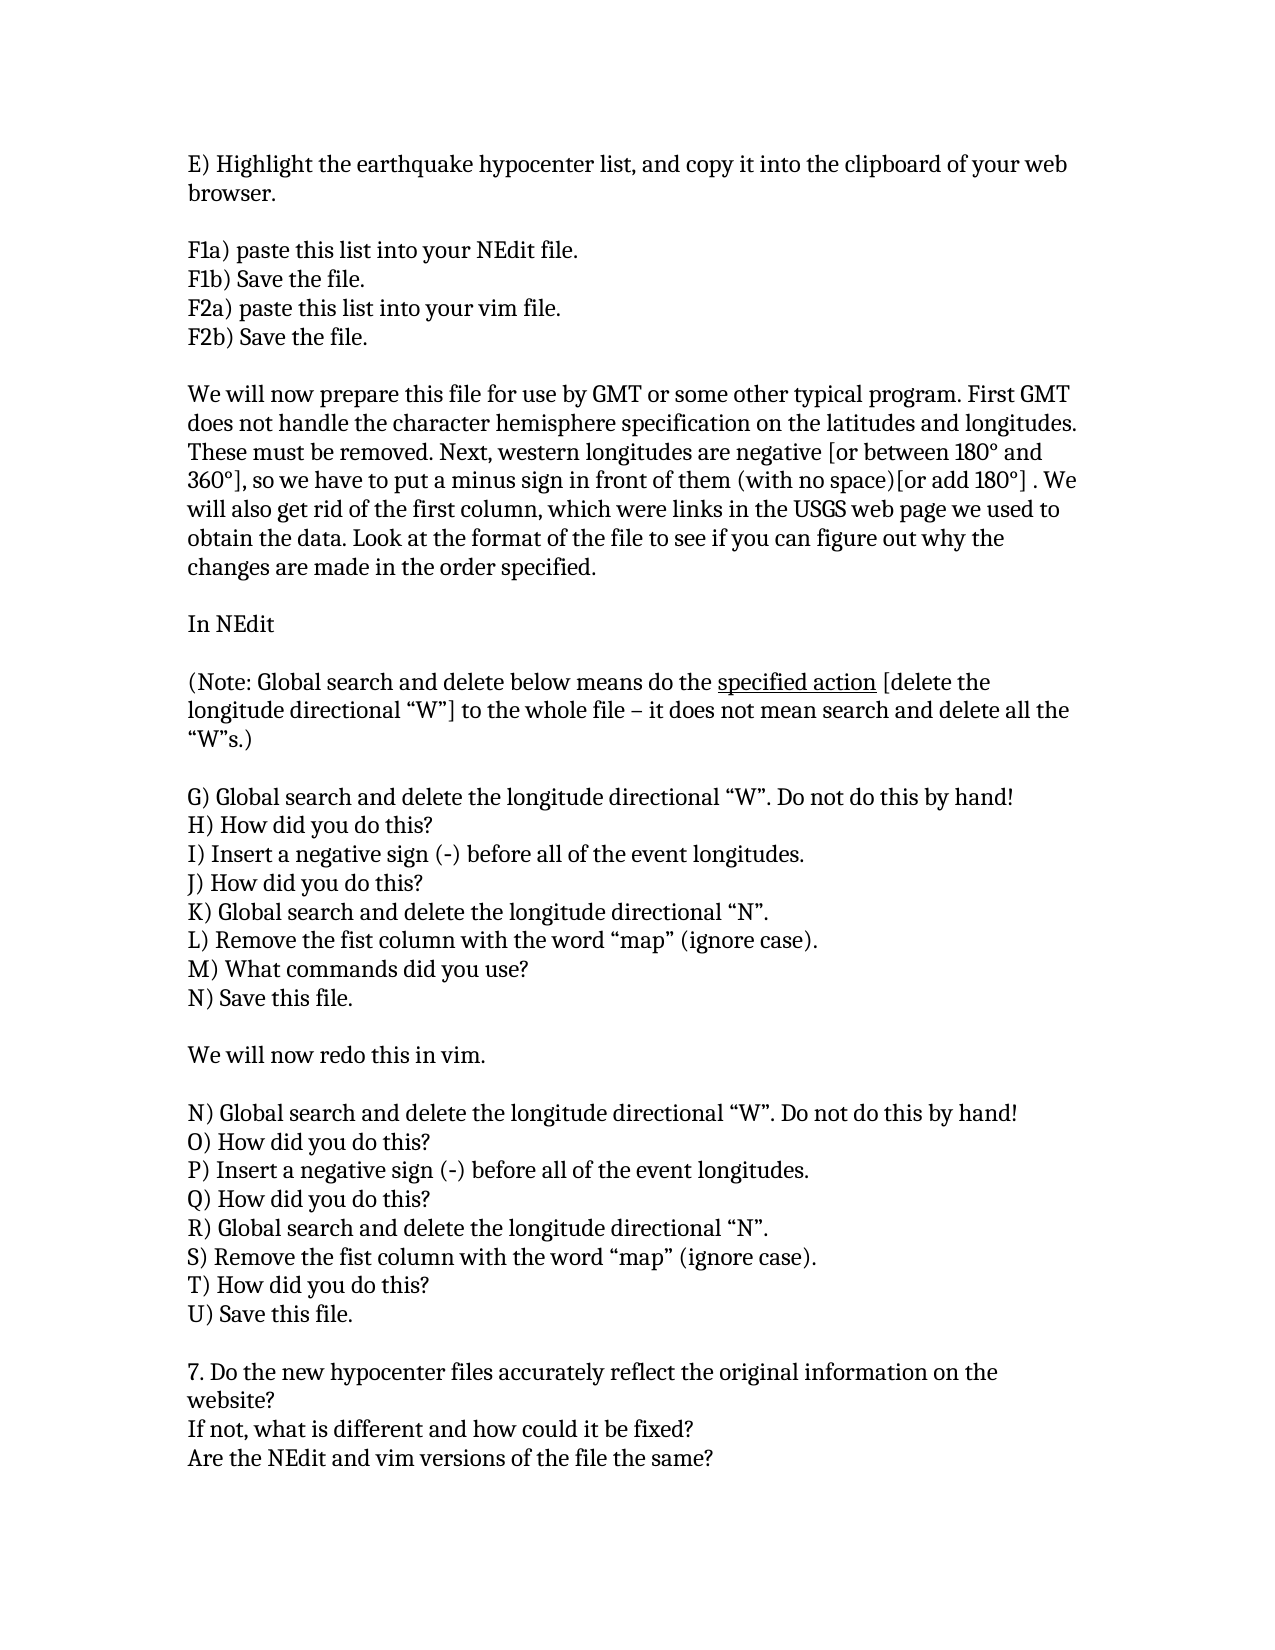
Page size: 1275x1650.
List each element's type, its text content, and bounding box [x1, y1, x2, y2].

text 7. Do the new hypocenter files accurately reflect the original information on the website? [187, 1357, 1087, 1415]
text L) Remove the fist column with the word “map” (ignore case). [187, 926, 1087, 955]
text F2b) Save the file. [187, 322, 1087, 351]
text H) How did you do this? [187, 811, 1087, 840]
text R) Global search and delete the longitude directional “N”. [187, 1214, 1087, 1242]
text U) Save this file. [187, 1300, 1087, 1329]
text P) Insert a negative sign (‐) before all of the event longitudes. [187, 1156, 1087, 1185]
text I) Insert a negative sign (‐) before all of the event longitudes. [187, 840, 1087, 869]
text We will now redo this in vim. [187, 1041, 1087, 1070]
text Q) How did you do this? [187, 1185, 1087, 1214]
text E) Highlight the earthquake hypocenter list, and copy it into the clipboard of your web browser. [187, 150, 1087, 207]
text Are the NEdit and vim versions of the file the same? [187, 1444, 1087, 1472]
text T) How did you do this? [187, 1271, 1087, 1300]
text We will now prepare this file for use by GMT or some other typical program. First GMT does not handle the character hemisphere specification on the latitudes and longitudes. These must be removed. Next, western longitudes are negative [or between 180° and 360°], so we have to put a minus sign in front of them (with no space)[or add 180°] . We will also get rid of the first column, which were links in the USGS web page we used to obtain the data. Look at the format of the file to see if you can figure out why the changes are made in the order specified. [187, 380, 1087, 581]
text F1b) Save the file. [187, 265, 1087, 294]
text F1a) paste this list into your NEdit file. [187, 236, 1087, 265]
text If not, what is different and how could it be fixed? [187, 1415, 1087, 1444]
text O) How did you do this? [187, 1127, 1087, 1156]
text M) What commands did you use? [187, 955, 1087, 984]
text N) Save this file. [187, 984, 1087, 1012]
text In NEdit [187, 610, 1087, 639]
text N) Global search and delete the longitude directional “W”. Do not do this by hand! [187, 1099, 1087, 1127]
text S) Remove the fist column with the word “map” (ignore case). [187, 1242, 1087, 1271]
text G) Global search and delete the longitude directional “W”. Do not do this by hand! [187, 782, 1087, 811]
text (Note: Global search and delete below means do the specified action [delete the longitude directional “W”] to the whole file – it does not mean search and delete all the “W”s.) [187, 667, 1087, 754]
text F2a) paste this list into your vim file. [187, 294, 1087, 322]
text J) How did you do this? [187, 869, 1087, 897]
text K) Global search and delete the longitude directional “N”. [187, 897, 1087, 926]
